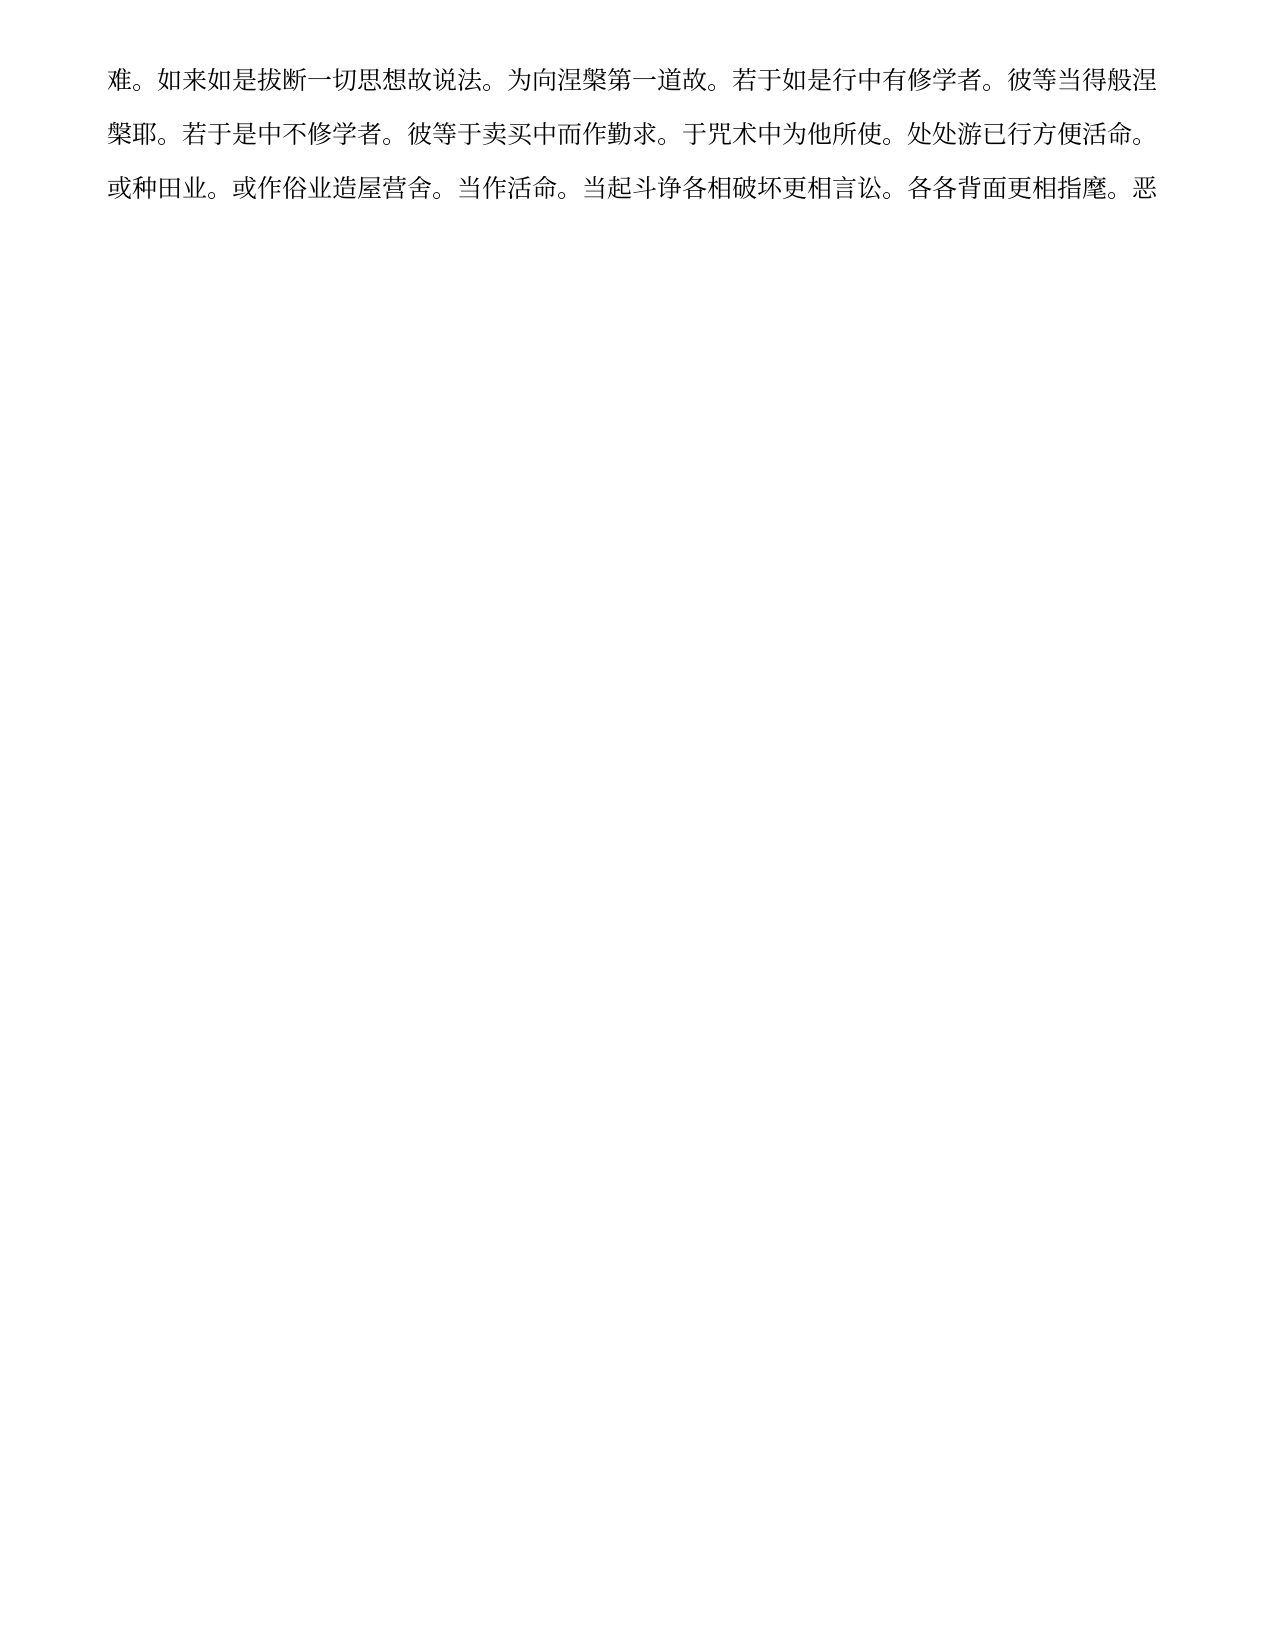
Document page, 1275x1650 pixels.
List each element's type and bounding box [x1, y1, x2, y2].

text [107, 60, 1159, 205]
